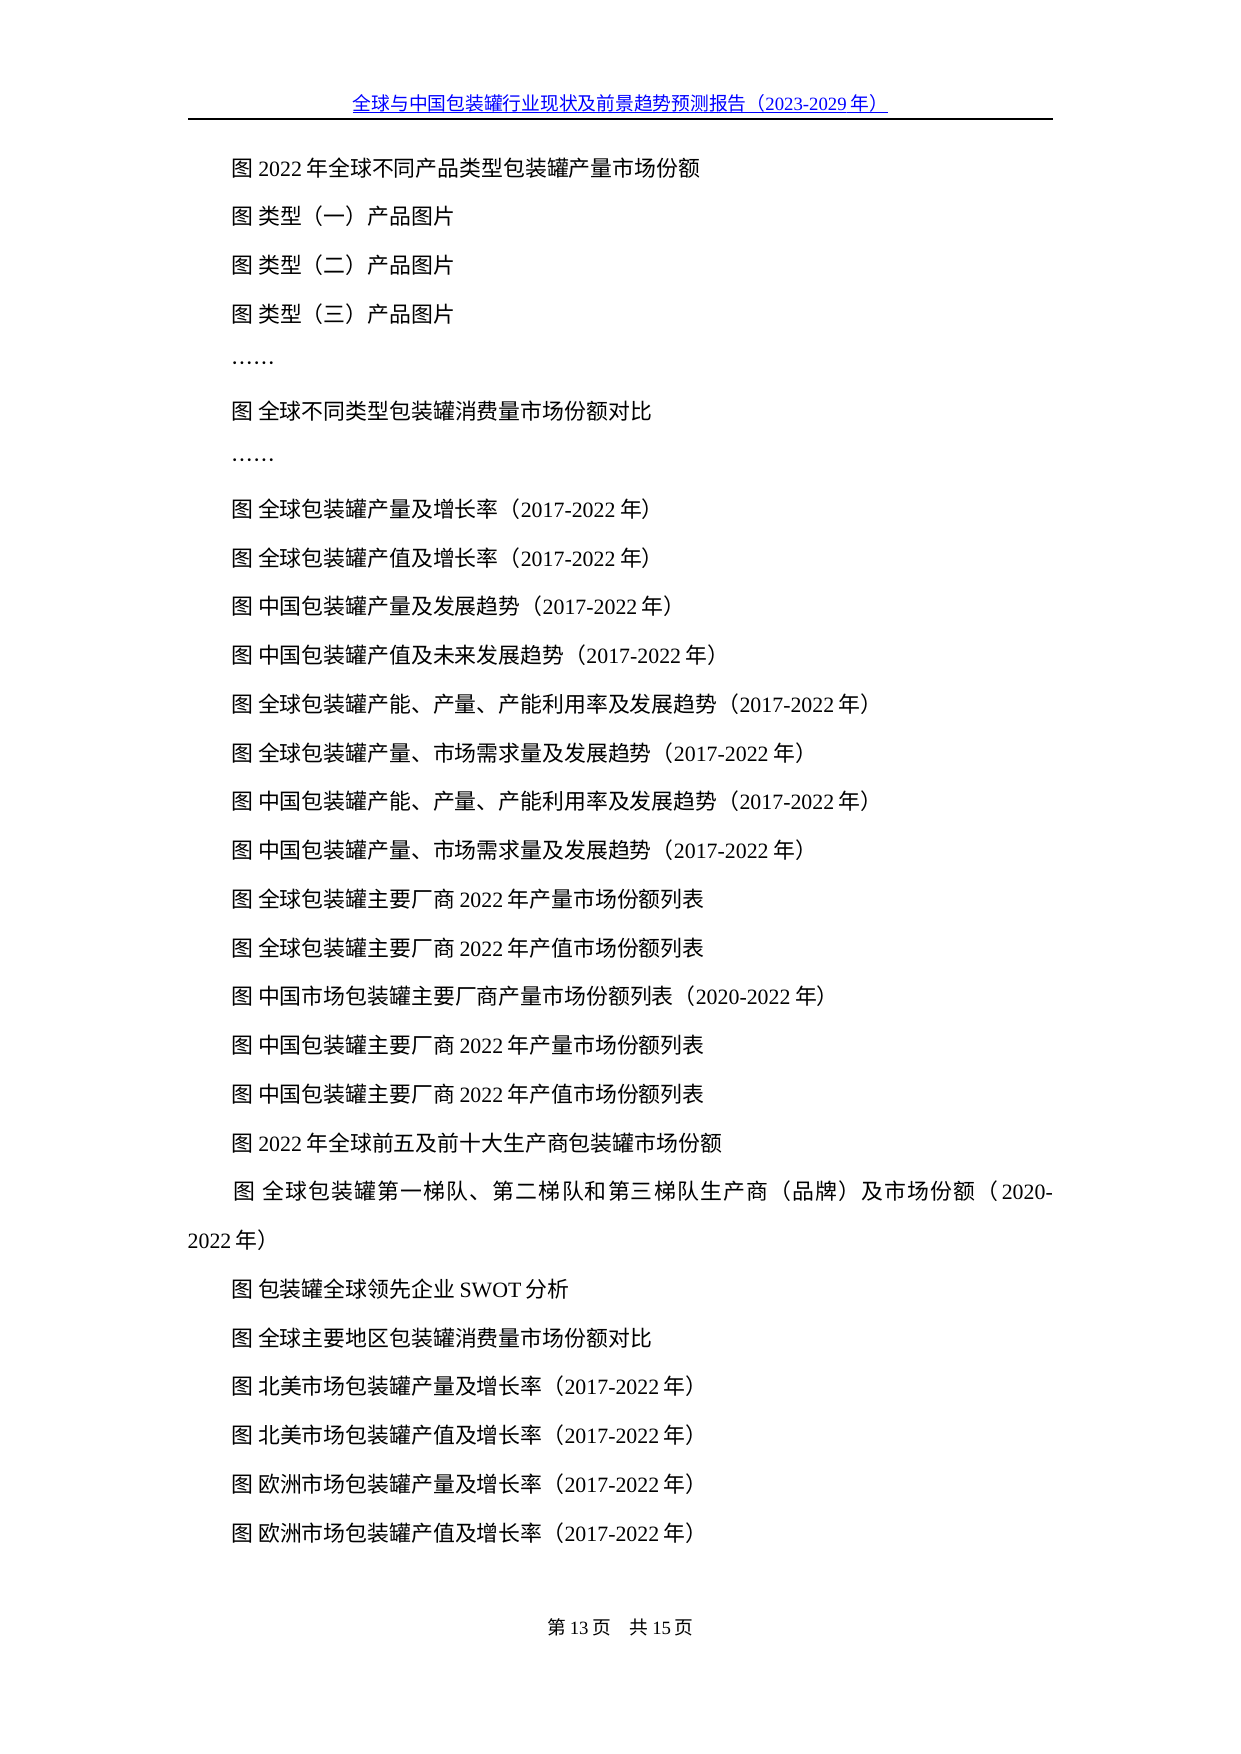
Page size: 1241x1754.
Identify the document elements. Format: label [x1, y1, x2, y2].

text [187, 150, 1053, 1548]
